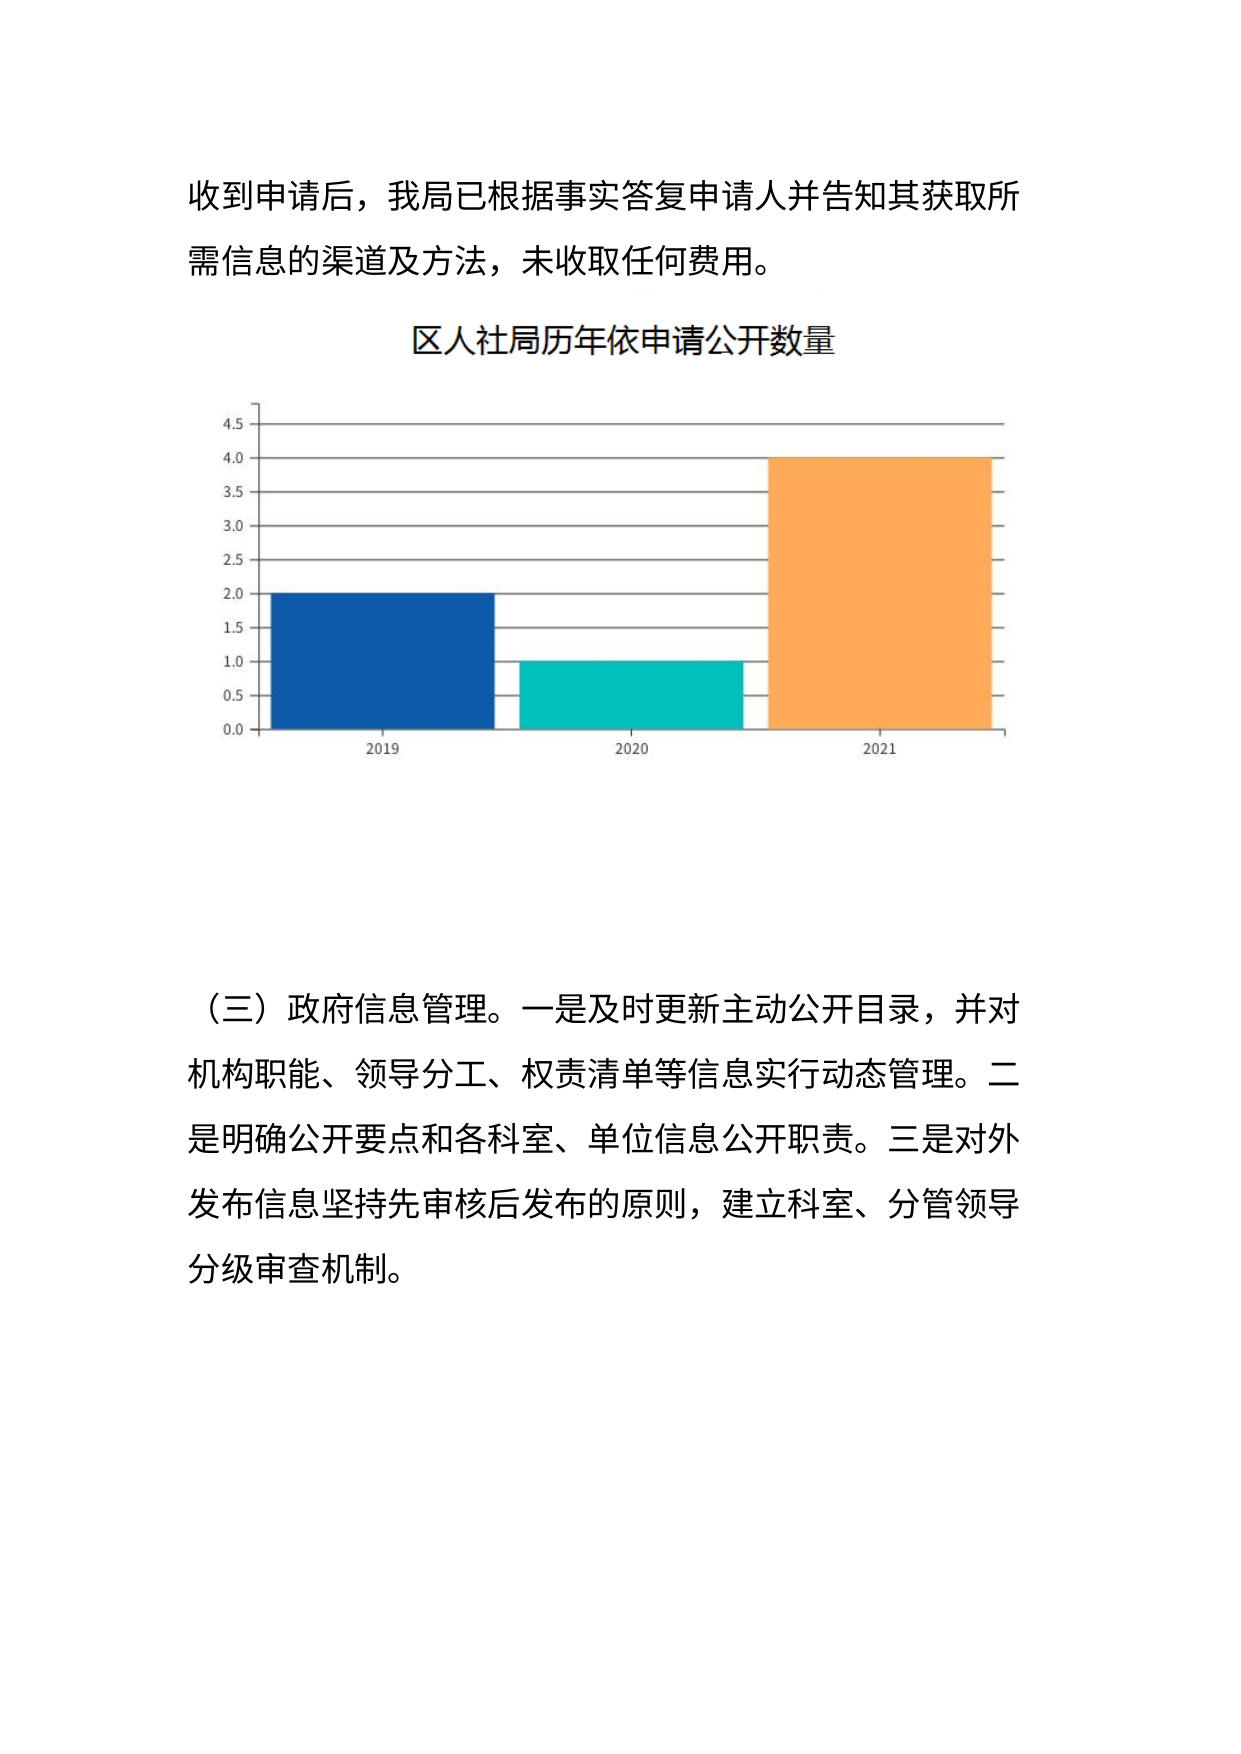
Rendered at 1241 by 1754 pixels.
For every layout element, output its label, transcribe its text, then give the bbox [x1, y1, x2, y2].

list （三）政府信息管理。一是及时更新主动公开目录，并对机构职能、领导分工、权责清单等信息实行动态管理。二是明确公开要点和各科室、单位信息公开职责。三是对外发布信息坚持先审核后发布的原则，建立科室、分管领导分级审查机制。 [187, 974, 1053, 1299]
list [187, 162, 1053, 292]
picture [187, 292, 1053, 788]
